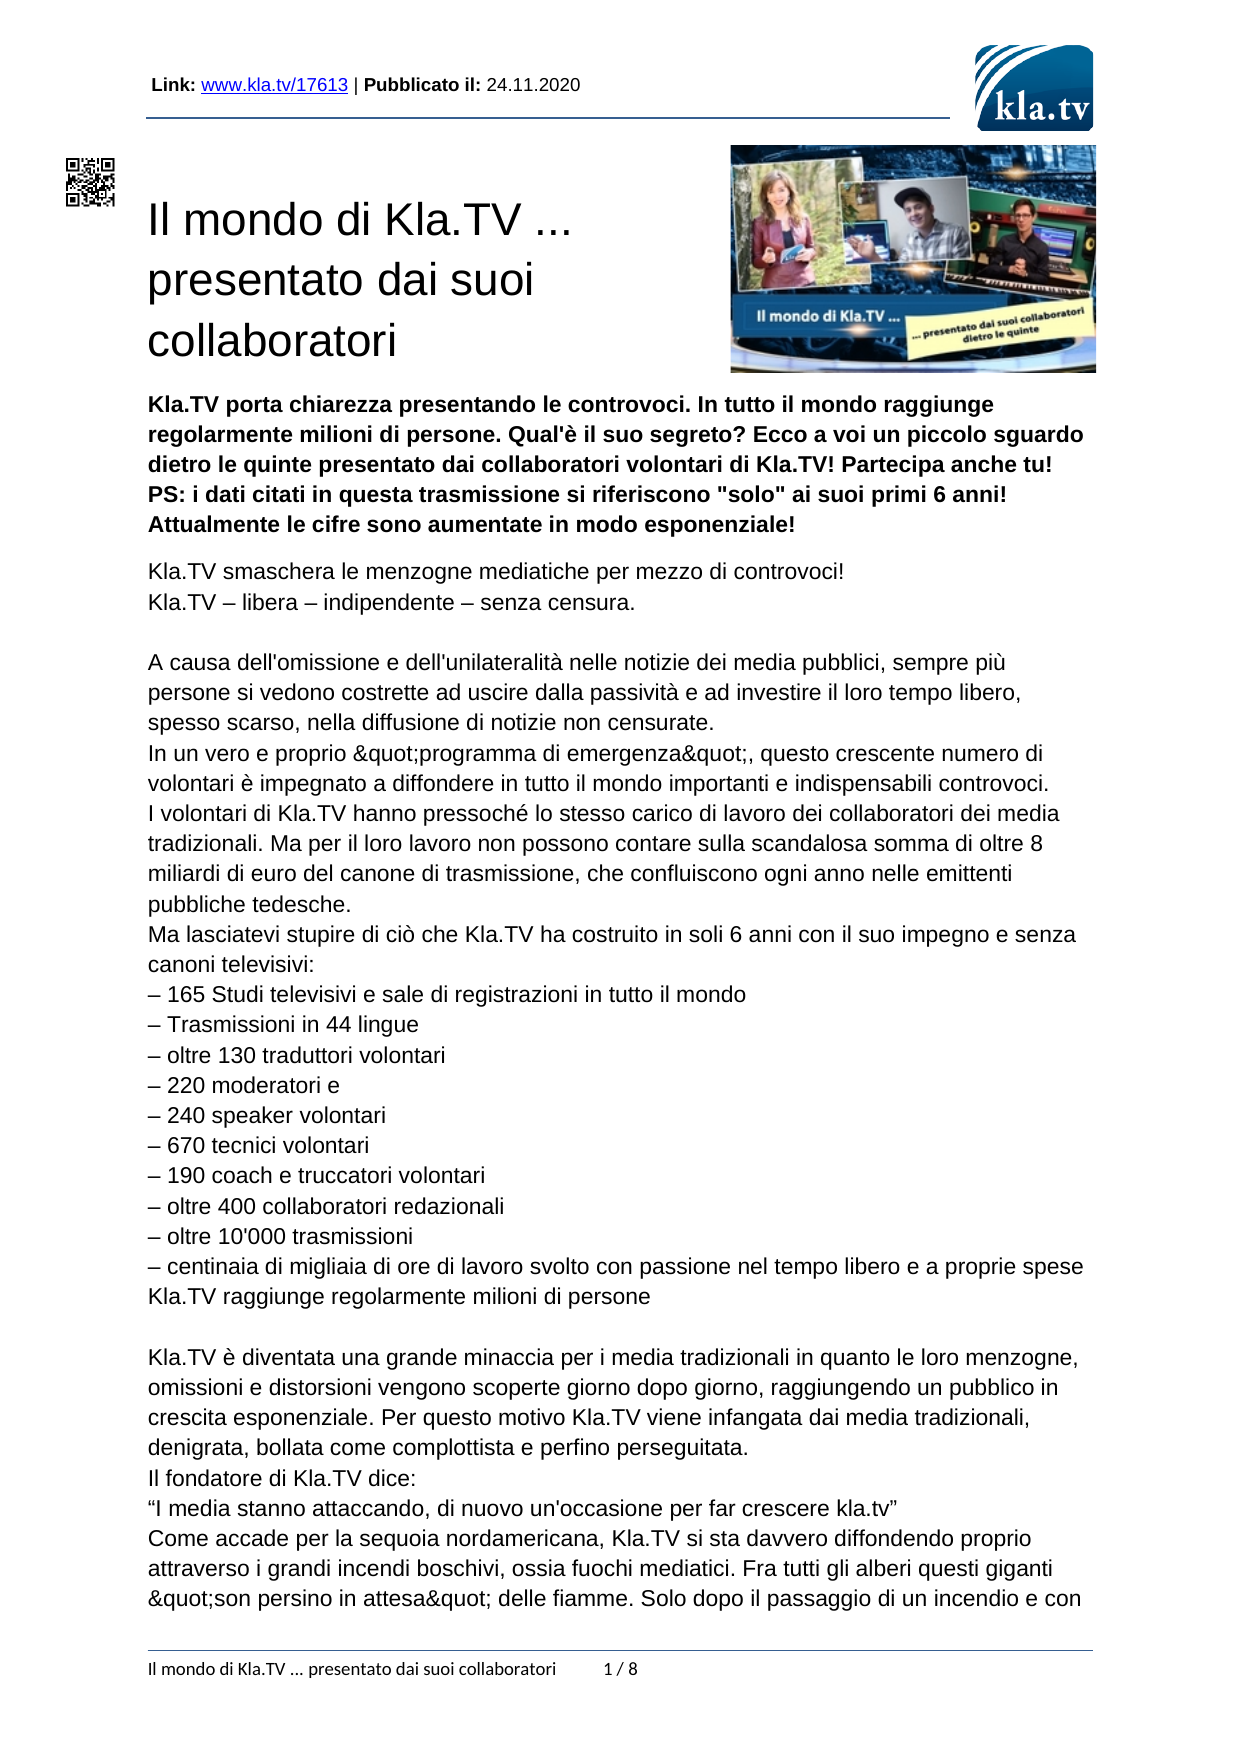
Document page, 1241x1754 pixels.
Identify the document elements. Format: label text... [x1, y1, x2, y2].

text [148, 558, 1093, 1612]
text Kla.TV porta chiarezza presentando le controvoci. In tutto il mondo raggiunge regolarmente milioni di persone. Qual'è il suo segreto? Ecco a voi un piccolo sguardo dietro le quinte presentato dai collaboratori volontari di Kla.TV! Partecipa anche tu! PS: i dati citati in questa trasmissione si riferiscono "solo" ai suoi primi 6 anni! Attualmente le cifre sono aumentate in modo esponenziale! [148, 391, 1093, 538]
text Il mondo di Kla.TV ... presentato dai suoi collaboratori [148, 192, 1093, 366]
